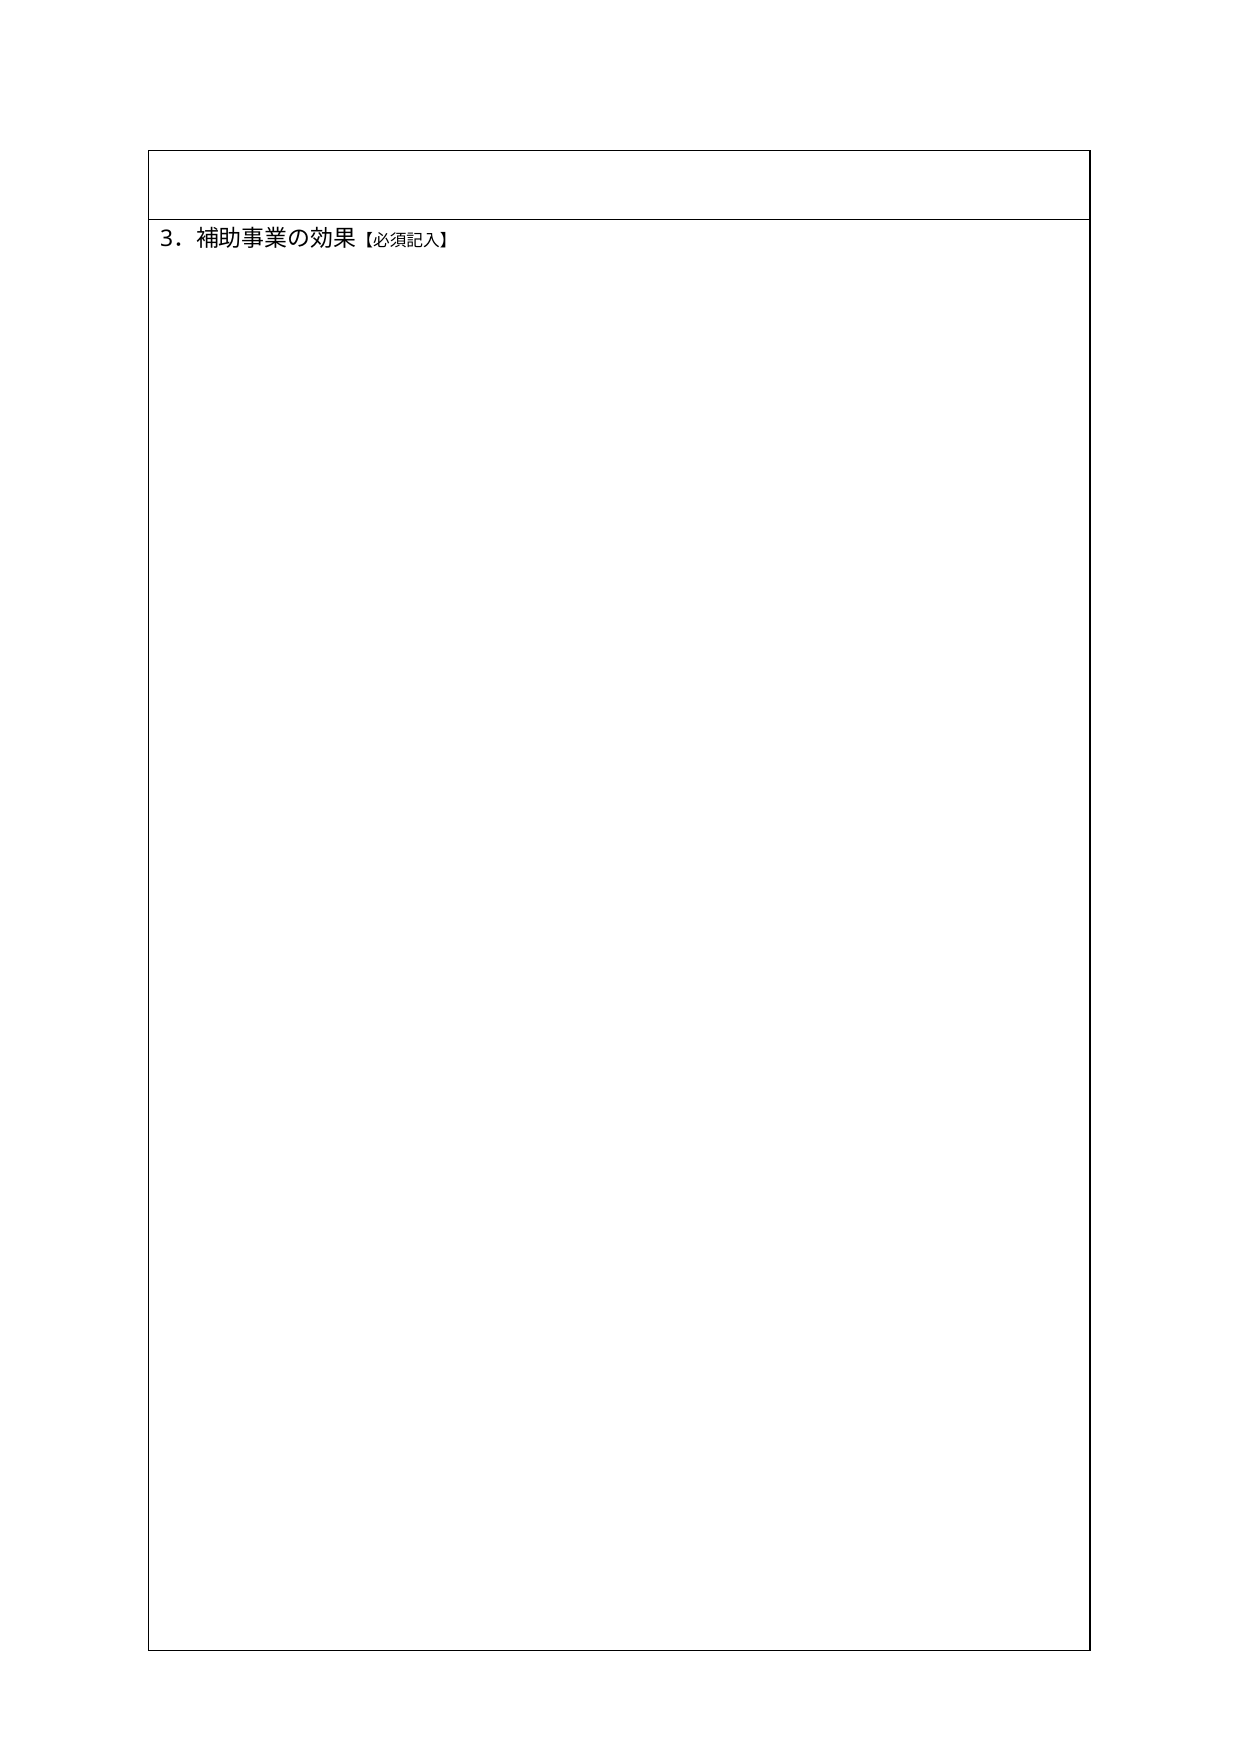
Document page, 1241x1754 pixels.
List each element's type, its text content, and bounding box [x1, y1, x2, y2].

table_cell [149, 151, 1089, 219]
table_cell 3．補助事業の効果【必須記入】 [149, 220, 1089, 1650]
